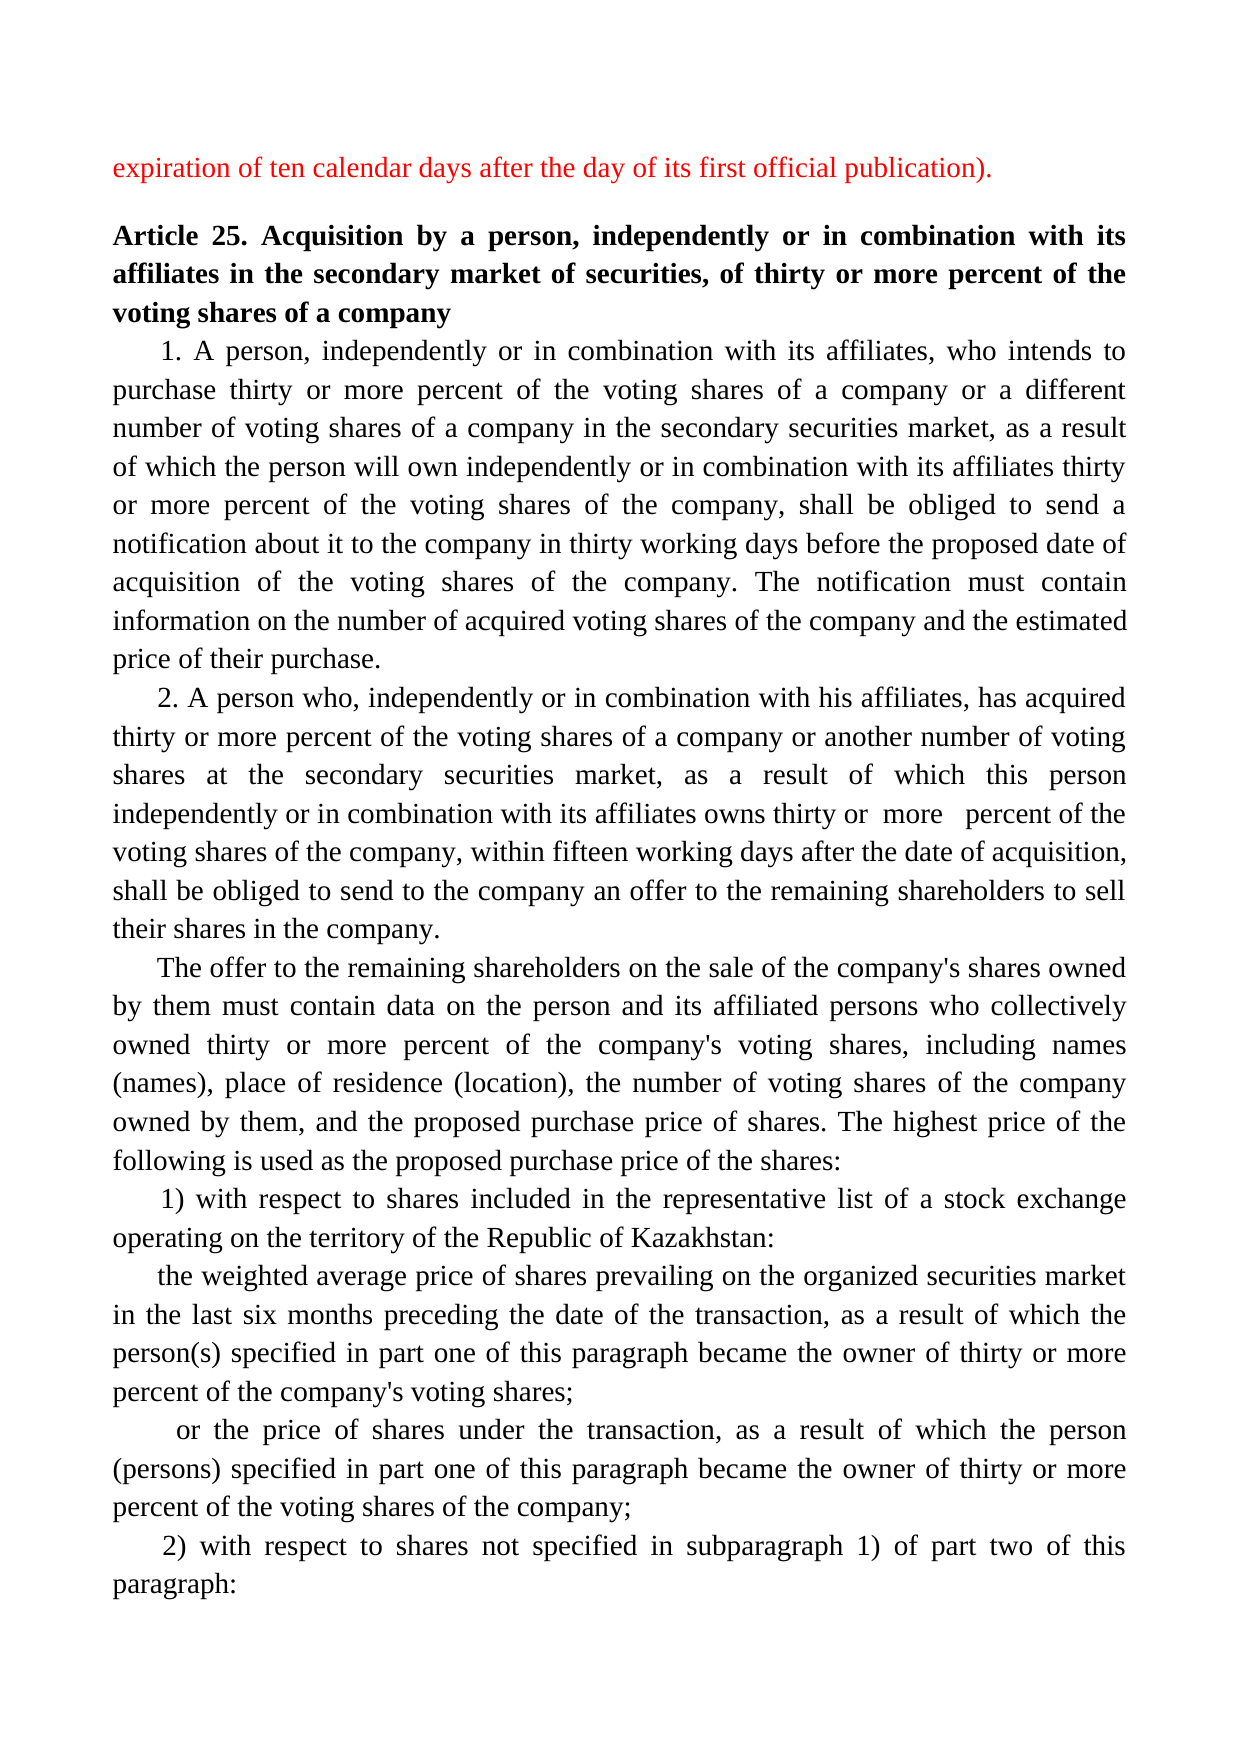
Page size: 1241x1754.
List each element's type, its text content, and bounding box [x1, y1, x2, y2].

text 1. A person, independently or in combination with its affiliates, who intends to purchase thirty or more percent of the voting shares of a company or a different number of voting shares of a company in the secondary securities market, as a result of which the person will own independently or in combination with its affiliates thirty or more percent of the voting shares of the company, shall be obliged to send a notification about it to the company in thirty working days before the proposed date of acquisition of the voting shares of the company. The notification must contain information on the number of acquired voting shares of the company and the estimated price of their purchase. [112, 333, 1128, 675]
text The offer to the remaining shareholders on the sale of the company's shares owned by them must contain data on the person and its affiliated persons who collectively owned thirty or more percent of the company's voting shares, including names (names), place of residence (location), the number of voting shares of the company owned by them, and the proposed purchase price of shares. The highest price of the following is used as the proposed purchase price of the shares: [112, 950, 1128, 1176]
text the weighted average price of shares prevailing on the organized securities market in the last six months preceding the date of the transaction, as a result of which the person(s) specified in part one of this paragraph became the owner of thirty or more percent of the company's voting shares; [112, 1258, 1128, 1407]
text 2) with respect to shares not specified in subparagraph 1) of part two of this paragraph: [112, 1528, 1128, 1600]
text Article 25. Acquisition by a person, independently or in combination with its affiliates in the secondary market of securities, of thirty or more percent of the voting shares of a company [112, 218, 1128, 328]
text 1) with respect to shares included in the representative list of a stock exchange operating on the territory of the Republic of Kazakhstan: [112, 1181, 1128, 1253]
text or the price of shares under the transaction, as a result of which the person (persons) specified in part one of this paragraph became the owner of thirty or more percent of the voting shares of the company; [112, 1412, 1128, 1523]
text 2. A person who, independently or in combination with his affiliates, has acquired thirty or more percent of the voting shares of a company or another number of voting shares at the secondary securities market, as a result of which this person independently or in combination with its affiliates owns thirty or more percent of the voting shares of the company, within fifteen working days after the date of acquisition, shall be obliged to send to the company an offer to the remaining shareholders to sell their shares in the company. [112, 680, 1128, 945]
